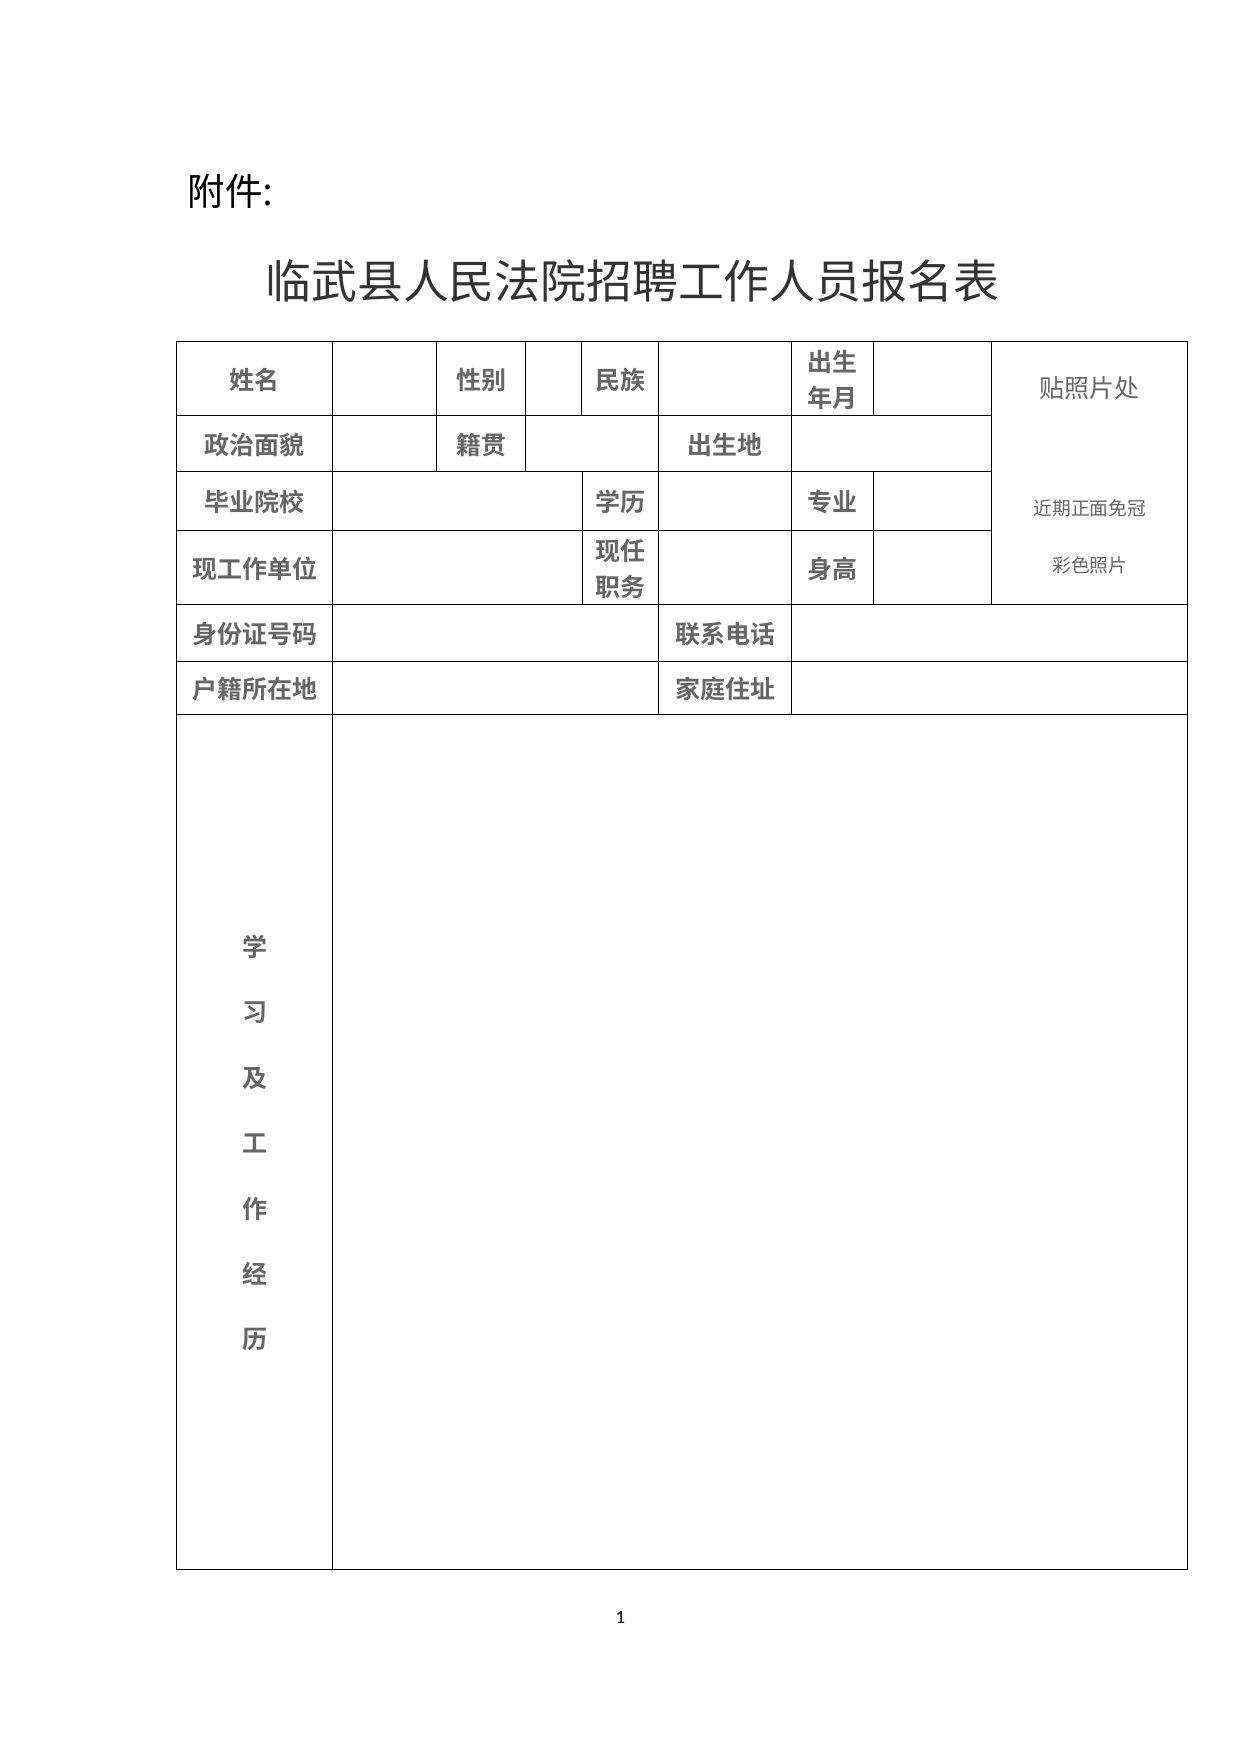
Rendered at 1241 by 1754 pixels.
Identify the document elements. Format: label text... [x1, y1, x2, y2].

table_cell [792, 416, 991, 471]
table_header 性别 [437, 342, 525, 415]
table_cell 联系电话 [659, 605, 791, 661]
table_header 贴照片处 近期正面免冠 彩色照片 [992, 342, 1187, 603]
table_cell 身份证号码 [177, 605, 332, 661]
table_header 民族 [582, 342, 658, 415]
table_header [333, 342, 436, 415]
table_cell [333, 472, 582, 530]
table_cell 学 习 及 工 作 经 历 [177, 715, 332, 1568]
table_cell [659, 472, 791, 530]
table_cell [659, 531, 791, 603]
table_cell 籍贯 [437, 416, 525, 471]
table_cell 家庭住址 [659, 662, 791, 714]
table_cell [333, 416, 436, 471]
table_cell 出生地 [659, 416, 791, 471]
table_cell [526, 416, 658, 471]
table_cell [874, 472, 991, 530]
table_cell [333, 715, 1187, 1568]
table_cell [333, 662, 658, 714]
text 临武县人民法院招聘工作人员报名表 [187, 246, 1053, 312]
table_cell 政治面貌 [177, 416, 332, 471]
table_header 姓名 [177, 342, 332, 415]
table_cell [792, 662, 1187, 714]
table_cell [333, 605, 658, 661]
table_cell 学历 [583, 472, 658, 530]
text 附件: [187, 162, 1053, 216]
table_cell 户籍所在地 [177, 662, 332, 714]
table_header [659, 342, 791, 415]
table_cell 毕业院校 [177, 472, 332, 530]
table_header [526, 342, 581, 415]
table_header 出生年月 [792, 342, 873, 415]
table_cell [333, 531, 582, 603]
table_cell [874, 531, 991, 603]
table_cell 现工作单位 [177, 531, 332, 603]
table_cell 专业 [792, 472, 873, 530]
table_header [874, 342, 991, 415]
table_cell [792, 605, 1187, 661]
table_cell 现任职务 [583, 531, 658, 603]
table_cell 身高 [792, 531, 873, 603]
